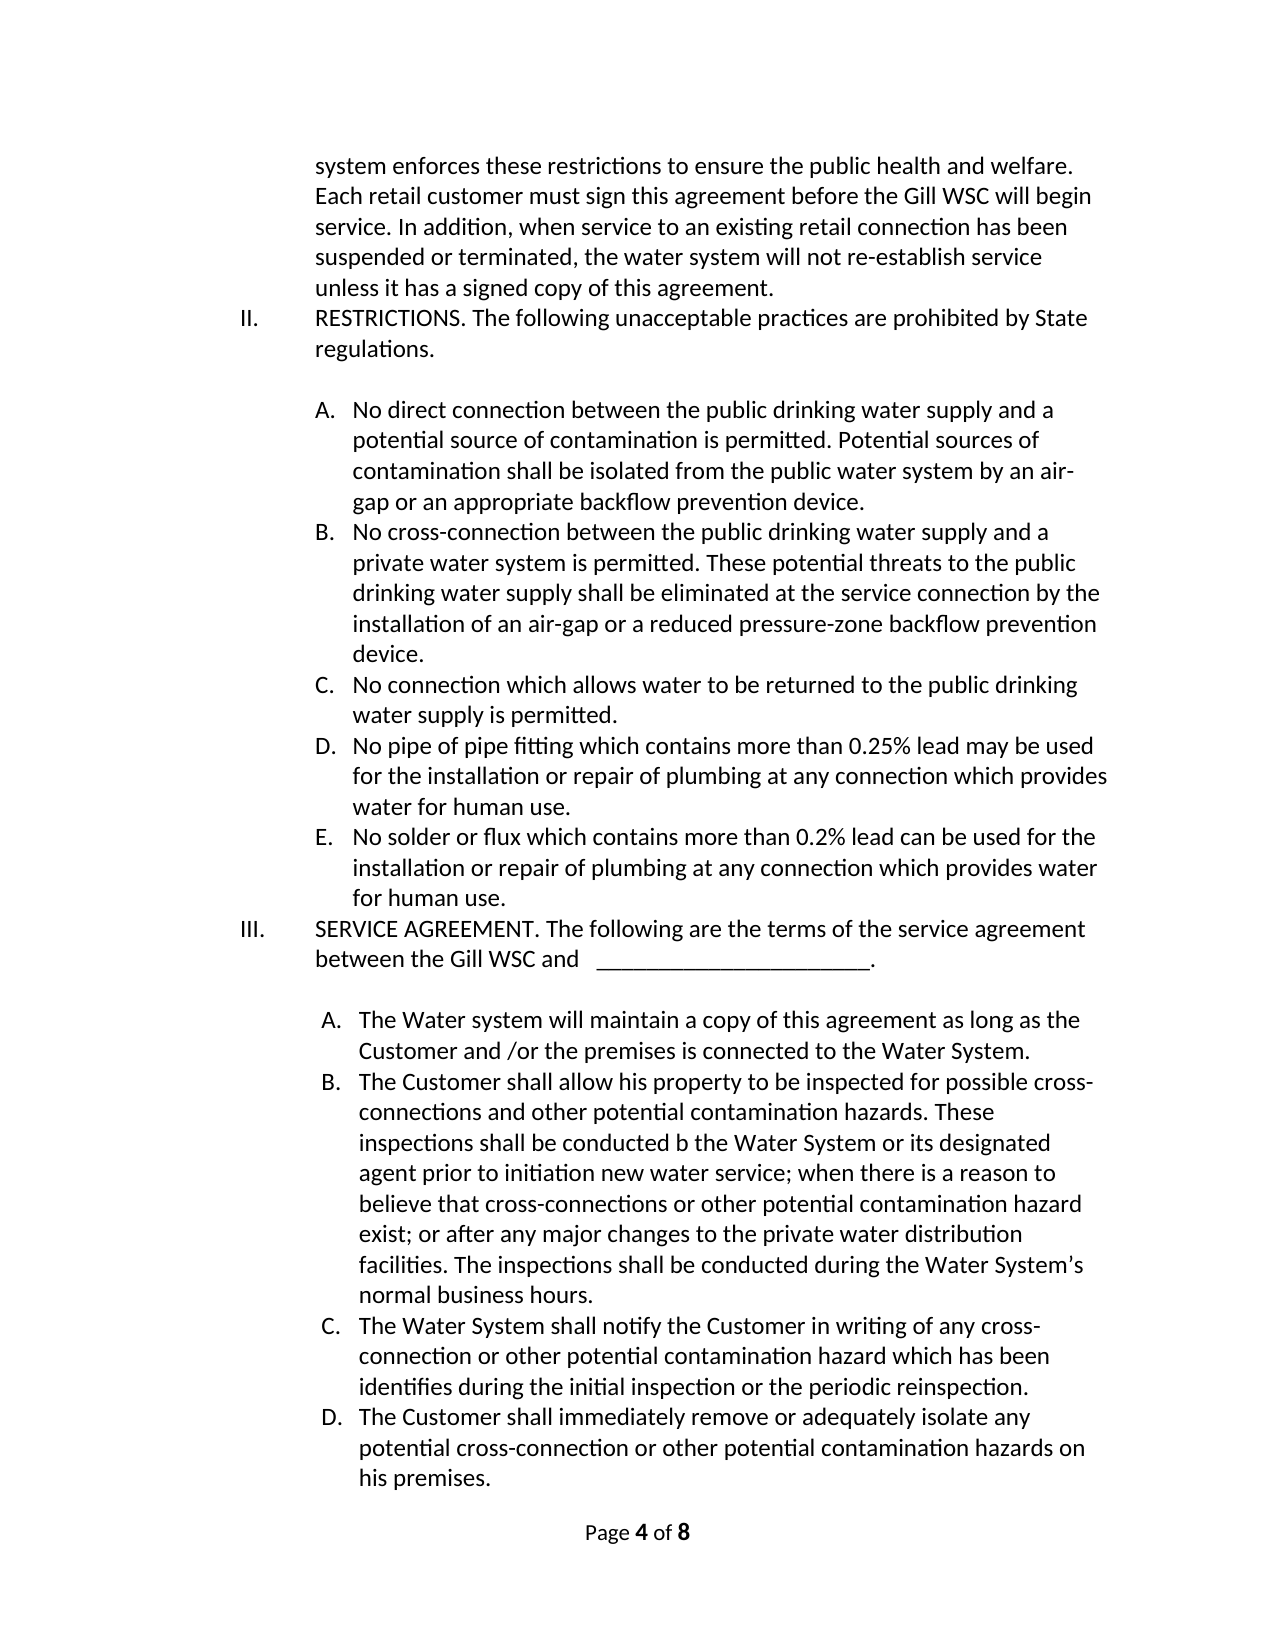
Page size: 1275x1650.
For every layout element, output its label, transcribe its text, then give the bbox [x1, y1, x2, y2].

list No solder or flux which contains more than 0.2% lead can be used for the installation or repair of plumbing at any connection which provides water for human use. [315, 821, 1110, 913]
list No cross-connection between the public drinking water supply and a private water system is permitted. These potential threats to the public drinking water supply shall be eliminated at the service connection by the installation of an air-gap or a reduced pressure-zone backflow prevention device. [315, 516, 1110, 669]
list SERVICE AGREEMENT. The following are the terms of the service agreement between the Gill WSC and ______________________. [240, 913, 1110, 974]
list No pipe of pipe fitting which contains more than 0.25% lead may be used for the installation or repair of plumbing at any connection which provides water for human use. [315, 730, 1110, 821]
list No direct connection between the public drinking water supply and a potential source of contamination is permitted. Potential sources of contamination shall be isolated from the public water system by an air-gap or an appropriate backflow prevention device. [315, 394, 1110, 516]
list The Water system will maintain a copy of this agreement as long as the Customer and /or the premises is connected to the Water System. [321, 1004, 1110, 1066]
list The Customer shall allow his property to be inspected for possible cross-connections and other potential contamination hazards. These inspections shall be conducted b the Water System or its designated agent prior to initiation new water service; when there is a reason to believe that cross-connections or other potential contamination hazard exist; or after any major changes to the private water distribution facilities. The inspections shall be conducted during the Water System’s normal business hours. [321, 1066, 1110, 1310]
list The Water System shall notify the Customer in writing of any cross-connection or other potential contamination hazard which has been identifies during the initial inspection or the periodic reinspection. [321, 1310, 1110, 1401]
list No connection which allows water to be returned to the public drinking water supply is permitted. [315, 669, 1110, 730]
list The Customer shall immediately remove or adequately isolate any potential cross-connection or other potential contamination hazards on his premises. [321, 1401, 1110, 1493]
list RESTRICTIONS. The following unacceptable practices are prohibited by State regulations. [240, 303, 1110, 364]
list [240, 150, 1110, 303]
